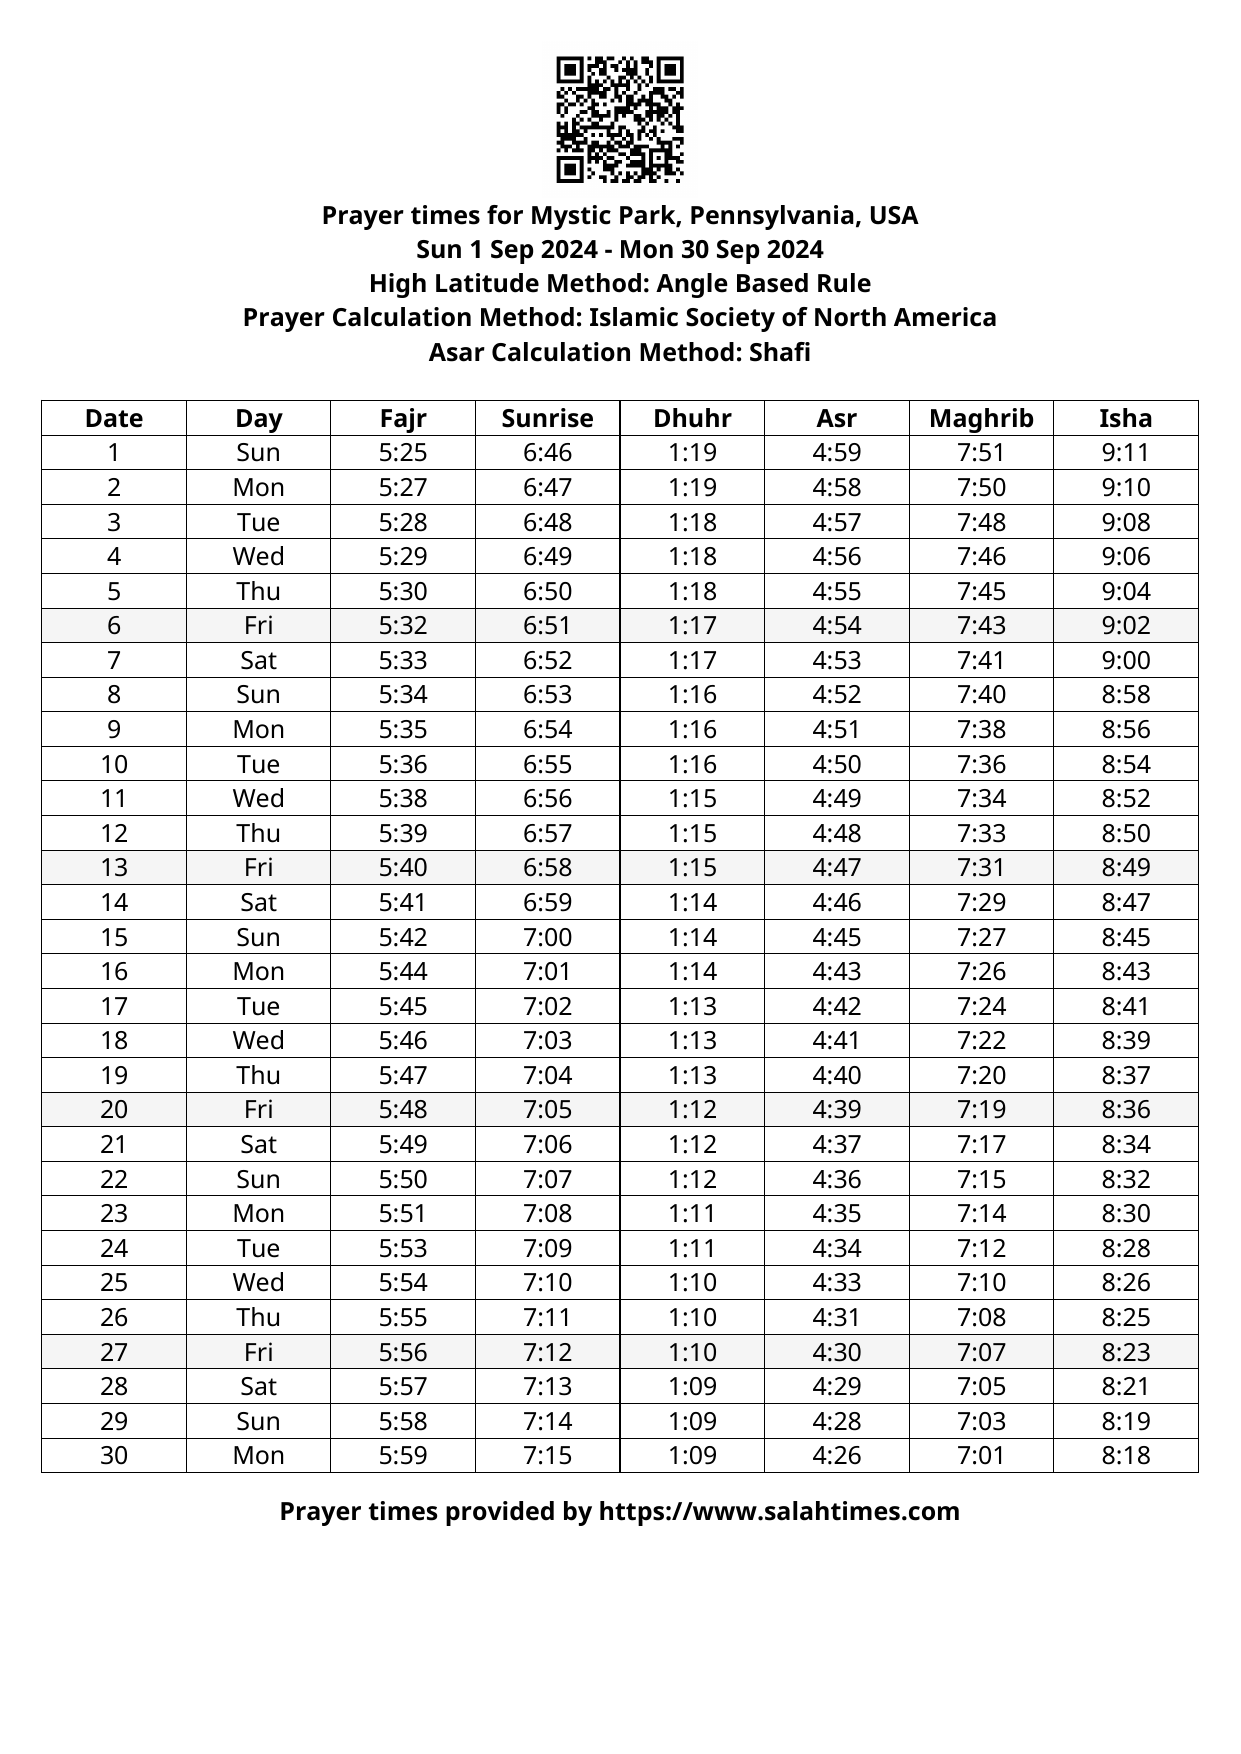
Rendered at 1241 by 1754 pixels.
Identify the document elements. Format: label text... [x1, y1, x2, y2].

table_cell 1:12 [621, 1127, 764, 1161]
table_cell 21 [42, 1127, 186, 1161]
table_cell 7:07 [476, 1162, 619, 1195]
table_cell 6:48 [476, 505, 619, 538]
table_cell 5:49 [331, 1127, 475, 1161]
table_cell Mon [187, 1439, 330, 1472]
table_cell 6:55 [476, 747, 619, 780]
table_cell 1:09 [621, 1369, 764, 1403]
table_cell 1:16 [621, 712, 764, 746]
table_cell 7:15 [476, 1439, 619, 1472]
table_cell 6:46 [476, 436, 619, 469]
table_cell 4:57 [765, 505, 909, 538]
table_cell 7:09 [476, 1231, 619, 1264]
table_cell 5:33 [331, 643, 475, 677]
table_cell 13 [42, 851, 186, 884]
table_cell 7 [42, 643, 186, 677]
table_cell 6:58 [476, 851, 619, 884]
table_cell 1:13 [621, 1058, 764, 1092]
table_cell 5:55 [331, 1300, 475, 1334]
table_cell 9 [42, 712, 186, 746]
table_cell Sat [187, 643, 330, 677]
table_cell Sat [187, 1127, 330, 1161]
table_cell 6:53 [476, 678, 619, 711]
table_cell 7:07 [910, 1335, 1053, 1368]
table_cell 4:58 [765, 470, 909, 504]
table_cell 1:13 [621, 1024, 764, 1057]
table_cell 9:08 [1054, 505, 1198, 538]
table_cell 6:56 [476, 781, 619, 815]
table_cell 8:21 [1054, 1369, 1198, 1403]
table_cell 7:10 [476, 1266, 619, 1299]
table_cell 6 [42, 609, 186, 642]
table_cell 5:29 [331, 539, 475, 573]
table_cell Tue [187, 505, 330, 538]
table_cell 4:31 [765, 1300, 909, 1334]
table_cell 4:50 [765, 747, 909, 780]
table_cell 1:15 [621, 816, 764, 849]
table_cell 4:40 [765, 1058, 909, 1092]
table_cell 7:02 [476, 989, 619, 1022]
table_cell 5:41 [331, 885, 475, 919]
table_cell 7:14 [910, 1196, 1053, 1230]
table_cell 4:46 [765, 885, 909, 919]
table_cell 1:18 [621, 505, 764, 538]
table_cell 8:58 [1054, 678, 1198, 711]
table_cell 5:44 [331, 954, 475, 988]
table_cell 7:13 [476, 1369, 619, 1403]
table_cell 7:40 [910, 678, 1053, 711]
table_cell 8:56 [1054, 712, 1198, 746]
table_cell 4:26 [765, 1439, 909, 1472]
table_cell Thu [187, 574, 330, 607]
table_cell Mon [187, 470, 330, 504]
table_cell 8:34 [1054, 1127, 1198, 1161]
table_cell 7:43 [910, 609, 1053, 642]
table_cell 7:03 [476, 1024, 619, 1057]
table_cell 8:43 [1054, 954, 1198, 988]
table_cell 7:38 [910, 712, 1053, 746]
table_header Isha [1054, 401, 1198, 434]
table_header Sunrise [476, 401, 619, 434]
table_cell 7:33 [910, 816, 1053, 849]
table_header Maghrib [910, 401, 1053, 434]
table_cell 8:32 [1054, 1162, 1198, 1195]
table_header Day [187, 401, 330, 434]
table_cell 1:14 [621, 885, 764, 919]
table_cell 7:12 [476, 1335, 619, 1368]
table_cell 25 [42, 1266, 186, 1299]
table_cell 12 [42, 816, 186, 849]
table_cell 4:41 [765, 1024, 909, 1057]
table_cell 8:28 [1054, 1231, 1198, 1264]
table_cell 8:52 [1054, 781, 1198, 815]
table_cell 6:47 [476, 470, 619, 504]
table_cell 5:28 [331, 505, 475, 538]
table_cell 7:01 [910, 1439, 1053, 1472]
table_cell 5:59 [331, 1439, 475, 1472]
picture [542, 41, 699, 198]
table_cell 16 [42, 954, 186, 988]
table_cell 4:33 [765, 1266, 909, 1299]
table_cell Sat [187, 885, 330, 919]
table_cell 7:41 [910, 643, 1053, 677]
table_cell 8:45 [1054, 920, 1198, 953]
table_cell 7:22 [910, 1024, 1053, 1057]
table_cell 11 [42, 781, 186, 815]
table_cell 1:11 [621, 1196, 764, 1230]
table_cell 5:35 [331, 712, 475, 746]
table_cell Sun [187, 436, 330, 469]
table_cell 4:43 [765, 954, 909, 988]
table_cell 24 [42, 1231, 186, 1264]
table_cell 5:46 [331, 1024, 475, 1057]
table_cell 7:51 [910, 436, 1053, 469]
table_cell 1 [42, 436, 186, 469]
table_cell Mon [187, 1196, 330, 1230]
table_cell 5:56 [331, 1335, 475, 1368]
table_cell 8:49 [1054, 851, 1198, 884]
table_cell 7:00 [476, 920, 619, 953]
table_cell 6:54 [476, 712, 619, 746]
table_cell Sun [187, 678, 330, 711]
table_cell 5:42 [331, 920, 475, 953]
table_header Asr [765, 401, 909, 434]
table_cell 18 [42, 1024, 186, 1057]
table_cell 4:29 [765, 1369, 909, 1403]
table_cell 8 [42, 678, 186, 711]
table_cell 5:40 [331, 851, 475, 884]
table_header Date [42, 401, 186, 434]
table_cell 6:51 [476, 609, 619, 642]
table_cell 8:37 [1054, 1058, 1198, 1092]
table_cell 5:39 [331, 816, 475, 849]
table_cell 8:18 [1054, 1439, 1198, 1472]
table_cell 7:15 [910, 1162, 1053, 1195]
table_cell 1:12 [621, 1162, 764, 1195]
table_cell 30 [42, 1439, 186, 1472]
table_cell Sat [187, 1369, 330, 1403]
table_cell 4:54 [765, 609, 909, 642]
table_cell 7:45 [910, 574, 1053, 607]
table_cell 4:55 [765, 574, 909, 607]
table_cell 1:17 [621, 609, 764, 642]
table_cell 5:38 [331, 781, 475, 815]
table_cell 4:59 [765, 436, 909, 469]
table_cell 4:34 [765, 1231, 909, 1264]
table_cell 1:14 [621, 920, 764, 953]
table_cell 1:11 [621, 1231, 764, 1264]
table_cell 7:04 [476, 1058, 619, 1092]
table_cell 7:17 [910, 1127, 1053, 1161]
table_cell 9:10 [1054, 470, 1198, 504]
table_cell Sun [187, 920, 330, 953]
table_cell Wed [187, 1024, 330, 1057]
table_cell Fri [187, 851, 330, 884]
table_cell 5:54 [331, 1266, 475, 1299]
table_cell Wed [187, 781, 330, 815]
table_cell 7:36 [910, 747, 1053, 780]
table_cell 14 [42, 885, 186, 919]
table_cell 27 [42, 1335, 186, 1368]
table_cell 9:04 [1054, 574, 1198, 607]
table_cell 4:36 [765, 1162, 909, 1195]
table_cell 28 [42, 1369, 186, 1403]
table_cell Tue [187, 1231, 330, 1264]
table_cell 9:00 [1054, 643, 1198, 677]
table_cell 8:36 [1054, 1093, 1198, 1126]
table_cell 1:18 [621, 574, 764, 607]
table_cell 8:41 [1054, 989, 1198, 1022]
table_cell 7:31 [910, 851, 1053, 884]
table_cell 4:47 [765, 851, 909, 884]
table_cell 8:26 [1054, 1266, 1198, 1299]
table_cell Tue [187, 989, 330, 1022]
table_cell 7:34 [910, 781, 1053, 815]
table_cell 7:26 [910, 954, 1053, 988]
table_cell 5:48 [331, 1093, 475, 1126]
table_header Dhuhr [621, 401, 764, 434]
table_cell 4:45 [765, 920, 909, 953]
table_cell 1:09 [621, 1404, 764, 1437]
table_cell 4:42 [765, 989, 909, 1022]
table_cell 4:35 [765, 1196, 909, 1230]
table_cell 10 [42, 747, 186, 780]
table_cell 7:05 [910, 1369, 1053, 1403]
table_cell Thu [187, 1058, 330, 1092]
table_cell 4:28 [765, 1404, 909, 1437]
table_cell 4:52 [765, 678, 909, 711]
table_cell 7:10 [910, 1266, 1053, 1299]
table_cell 6:59 [476, 885, 619, 919]
table_cell 15 [42, 920, 186, 953]
table_cell 5:47 [331, 1058, 475, 1092]
table_cell 20 [42, 1093, 186, 1126]
table_cell 7:19 [910, 1093, 1053, 1126]
table_cell 1:13 [621, 989, 764, 1022]
table_cell 8:54 [1054, 747, 1198, 780]
table_cell Sun [187, 1162, 330, 1195]
table_cell 5:45 [331, 989, 475, 1022]
table_cell 7:03 [910, 1404, 1053, 1437]
table_cell 4:37 [765, 1127, 909, 1161]
table_cell 7:24 [910, 989, 1053, 1022]
table_cell 7:11 [476, 1300, 619, 1334]
table_cell 6:50 [476, 574, 619, 607]
table_cell Mon [187, 954, 330, 988]
table_cell 7:08 [476, 1196, 619, 1230]
text Prayer Calculation Method: Islamic Society of North America [42, 300, 1198, 334]
table_cell Sun [187, 1404, 330, 1437]
table_cell 4 [42, 539, 186, 573]
text Asar Calculation Method: Shafi [42, 334, 1198, 368]
table_cell 1:15 [621, 851, 764, 884]
table_cell 7:27 [910, 920, 1053, 953]
table_cell 7:01 [476, 954, 619, 988]
table_cell 5:50 [331, 1162, 475, 1195]
table_cell 5:58 [331, 1404, 475, 1437]
table_cell 29 [42, 1404, 186, 1437]
table_cell Fri [187, 609, 330, 642]
table_cell 26 [42, 1300, 186, 1334]
table_cell 1:18 [621, 539, 764, 573]
table_cell Fri [187, 1093, 330, 1126]
table_cell 1:17 [621, 643, 764, 677]
table_cell 6:57 [476, 816, 619, 849]
table_cell 8:19 [1054, 1404, 1198, 1437]
table_cell 7:05 [476, 1093, 619, 1126]
table_cell 5:34 [331, 678, 475, 711]
text Prayer times provided by https://www.salahtimes.com [42, 1494, 1198, 1528]
table_cell 7:29 [910, 885, 1053, 919]
table_cell 1:15 [621, 781, 764, 815]
table_cell Thu [187, 816, 330, 849]
table_cell 8:39 [1054, 1024, 1198, 1057]
table_cell 5:25 [331, 436, 475, 469]
table_cell 4:51 [765, 712, 909, 746]
table_cell 1:19 [621, 470, 764, 504]
table_cell 1:10 [621, 1300, 764, 1334]
table_cell 7:08 [910, 1300, 1053, 1334]
table_cell 7:06 [476, 1127, 619, 1161]
table_cell 8:47 [1054, 885, 1198, 919]
table_cell 5:57 [331, 1369, 475, 1403]
table_cell 1:16 [621, 678, 764, 711]
table_cell 5:30 [331, 574, 475, 607]
table_cell 22 [42, 1162, 186, 1195]
table_cell 8:30 [1054, 1196, 1198, 1230]
table_cell 23 [42, 1196, 186, 1230]
table_cell 8:23 [1054, 1335, 1198, 1368]
table_cell 5 [42, 574, 186, 607]
table_cell 7:46 [910, 539, 1053, 573]
table_header Fajr [331, 401, 475, 434]
table_cell 8:25 [1054, 1300, 1198, 1334]
table_cell 6:49 [476, 539, 619, 573]
table_cell 1:14 [621, 954, 764, 988]
text Sun 1 Sep 2024 - Mon 30 Sep 2024 [42, 232, 1198, 266]
table_cell Wed [187, 1266, 330, 1299]
table_cell 4:30 [765, 1335, 909, 1368]
table_cell 7:14 [476, 1404, 619, 1437]
table_cell 5:27 [331, 470, 475, 504]
table_cell 7:50 [910, 470, 1053, 504]
table_cell 9:11 [1054, 436, 1198, 469]
table_cell 6:52 [476, 643, 619, 677]
table_cell Thu [187, 1300, 330, 1334]
table_cell 7:12 [910, 1231, 1053, 1264]
table_cell 5:32 [331, 609, 475, 642]
table_cell 4:53 [765, 643, 909, 677]
table_cell 9:06 [1054, 539, 1198, 573]
table_cell 7:20 [910, 1058, 1053, 1092]
table_cell 1:12 [621, 1093, 764, 1126]
table_cell 1:10 [621, 1266, 764, 1299]
table_cell 1:09 [621, 1439, 764, 1472]
table_cell 4:39 [765, 1093, 909, 1126]
table_cell 4:56 [765, 539, 909, 573]
table_cell Mon [187, 712, 330, 746]
table_cell 4:48 [765, 816, 909, 849]
table_cell 17 [42, 989, 186, 1022]
table_cell 2 [42, 470, 186, 504]
table_cell Tue [187, 747, 330, 780]
table_cell Wed [187, 539, 330, 573]
table_cell 8:50 [1054, 816, 1198, 849]
table_cell 7:48 [910, 505, 1053, 538]
table_cell 1:19 [621, 436, 764, 469]
table_cell 5:53 [331, 1231, 475, 1264]
table_cell 4:49 [765, 781, 909, 815]
table_cell 19 [42, 1058, 186, 1092]
table_cell 1:10 [621, 1335, 764, 1368]
table_cell Fri [187, 1335, 330, 1368]
text High Latitude Method: Angle Based Rule [42, 266, 1198, 300]
table_cell 5:36 [331, 747, 475, 780]
table_cell 1:16 [621, 747, 764, 780]
table_cell 9:02 [1054, 609, 1198, 642]
text Prayer times for Mystic Park, Pennsylvania, USA [42, 198, 1198, 232]
table_cell 5:51 [331, 1196, 475, 1230]
table_cell 3 [42, 505, 186, 538]
